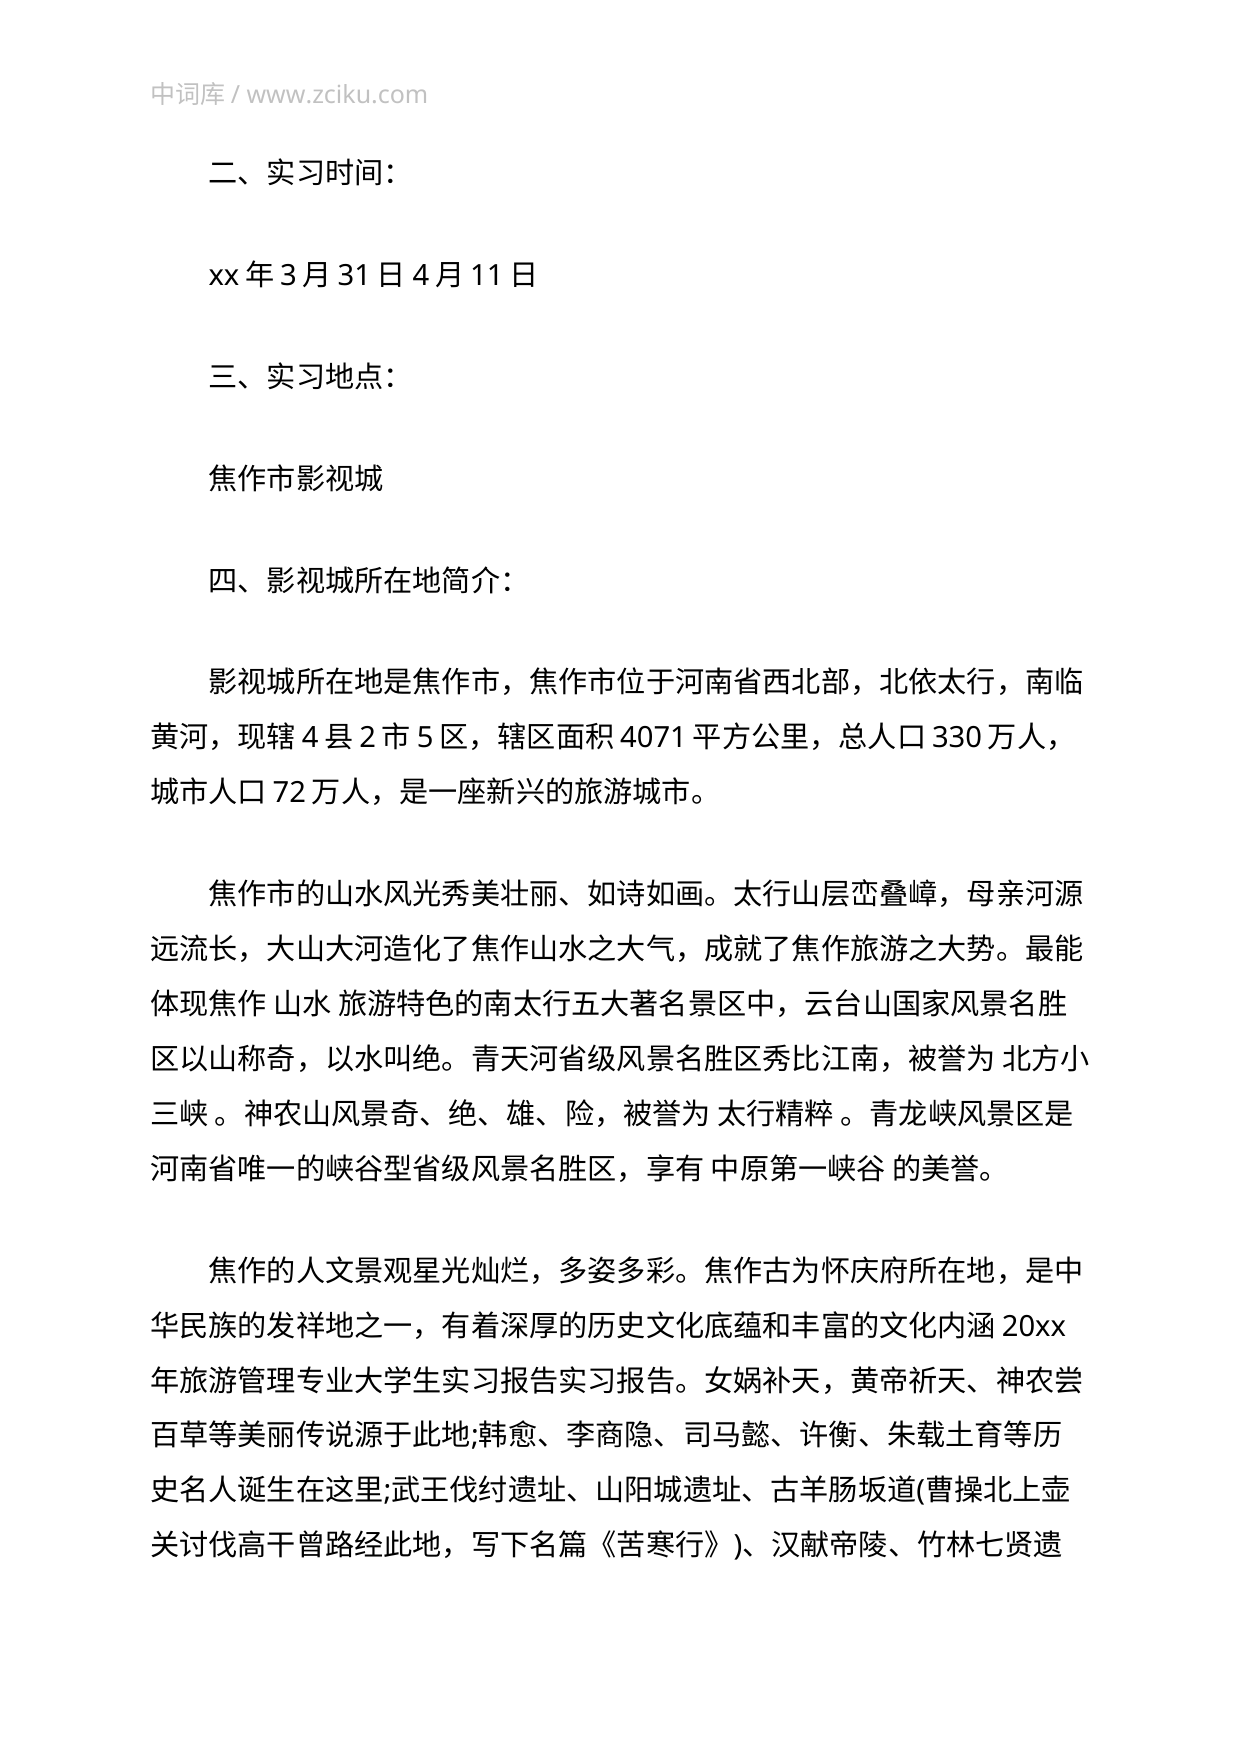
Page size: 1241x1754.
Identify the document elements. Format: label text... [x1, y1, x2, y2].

text xx年3月31日 4月11日 [150, 252, 1090, 294]
text 影视城所在地是焦作市，焦作市位于河南省西北部，北依太行，南临黄河，现辖4县2市5区，辖区面积4071平方公里，总人口330万人，城市人口72万人，是一座新兴的旅游城市。 [150, 659, 1090, 811]
text 四、影视城所在地简介： [150, 557, 1090, 599]
text 焦作市的山水风光秀美壮丽、如诗如画。太行山层峦叠嶂，母亲河源远流长，大山大河造化了焦作山水之大气，成就了焦作旅游之大势。最能体现焦作 山水 旅游特色的南太行五大著名景区中，云台山国家风景名胜区以山称奇，以水叫绝。青天河省级风景名胜区秀比江南，被誉为 北方小三峡 。神农山风景奇、绝、雄、险，被誉为 太行精粹 。青龙峡风景区是河南省唯一的峡谷型省级风景名胜区，享有 中原第一峡谷 的美誉。 [150, 871, 1090, 1188]
text 焦作市影视城 [150, 456, 1090, 498]
text 二、实习时间： [150, 150, 1090, 192]
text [150, 1247, 1090, 1564]
text 三、实习地点： [150, 354, 1090, 396]
